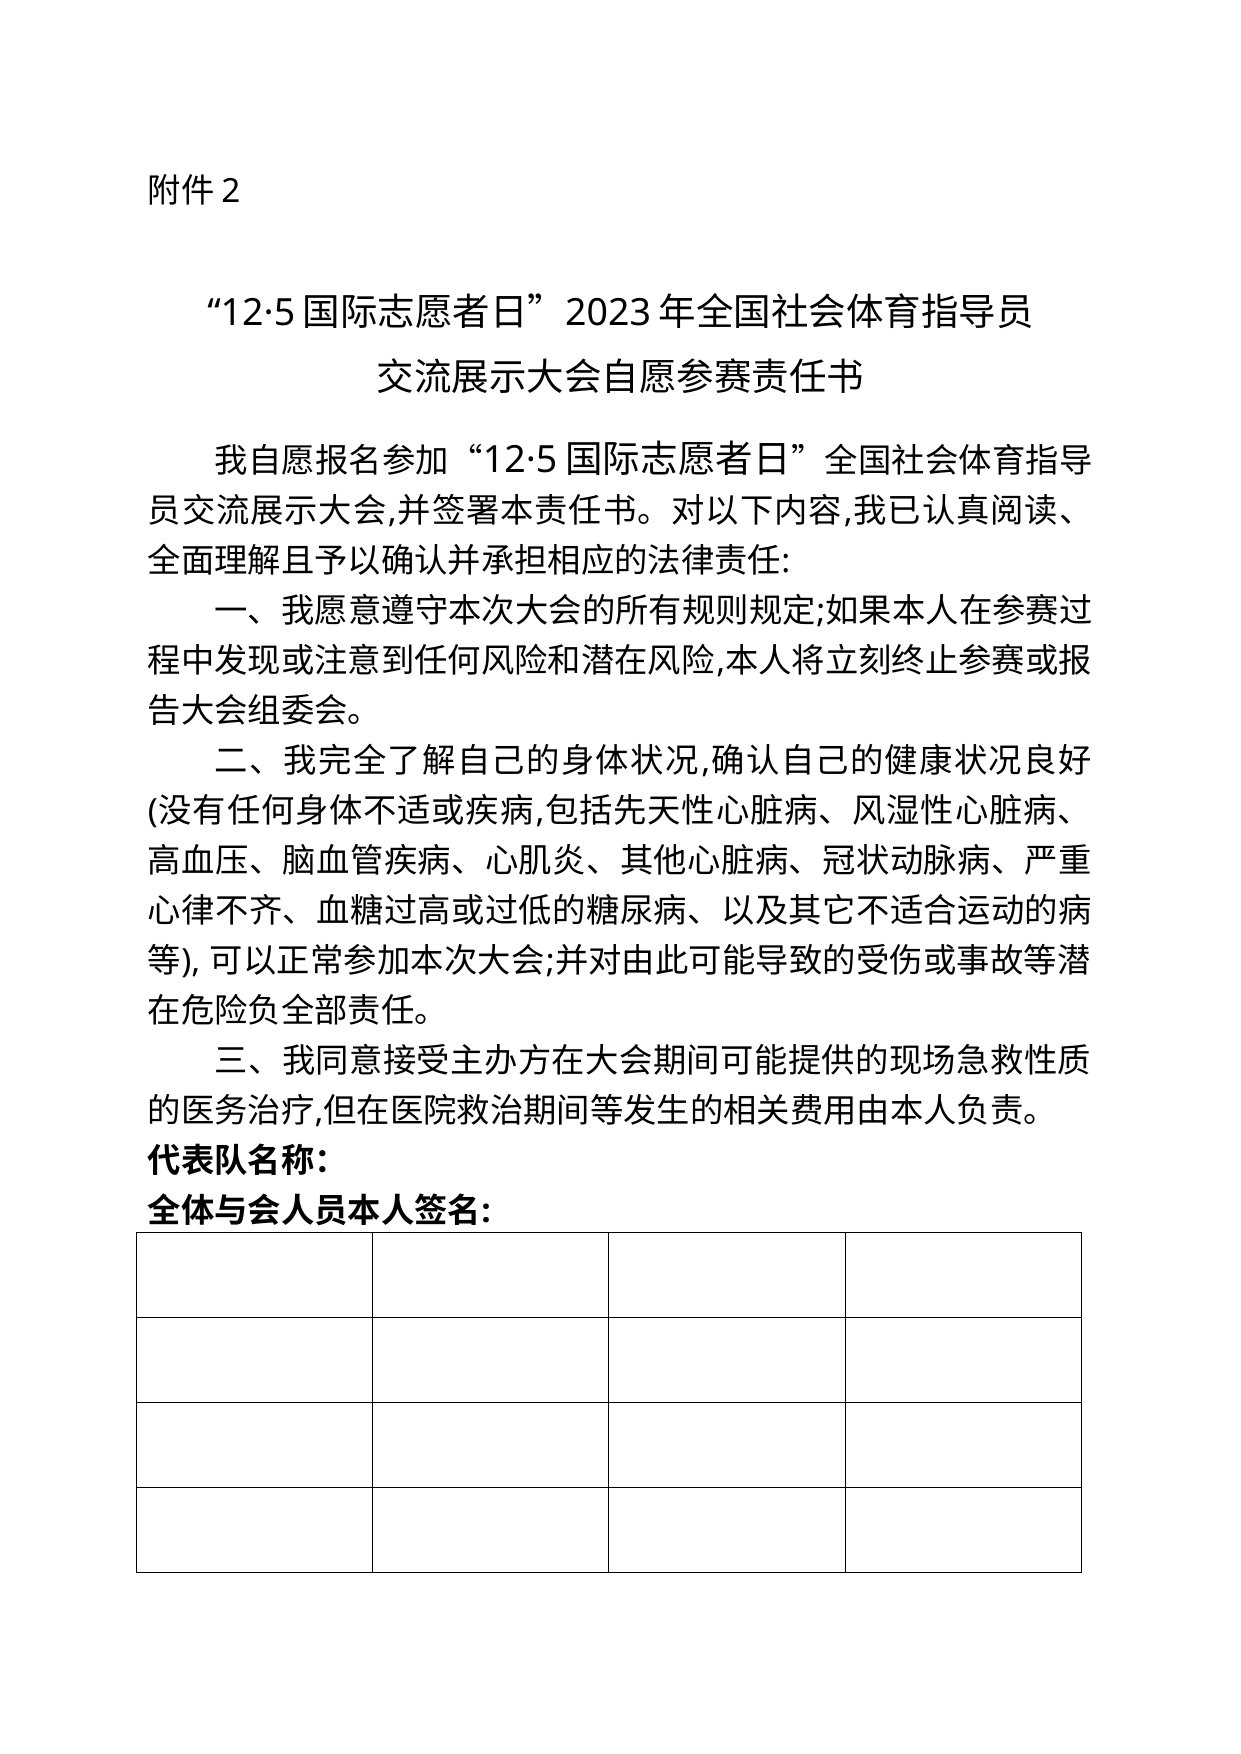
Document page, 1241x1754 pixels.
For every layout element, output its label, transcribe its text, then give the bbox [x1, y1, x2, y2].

text 我自愿报名参加“12·5国际志愿者日”全国社会体育指导员交流展示大会,并签署本责任书。对以下内容,我已认真阅读、全面理解且予以确认并承担相应的法律责任: [148, 432, 1093, 582]
table_header [846, 1233, 1081, 1317]
table_cell [137, 1488, 372, 1572]
table_cell [846, 1403, 1081, 1487]
table_header [609, 1233, 845, 1317]
table_cell [373, 1318, 608, 1402]
text 附件2 [148, 162, 1093, 212]
text 三、我同意接受主办方在大会期间可能提供的现场急救性质的医务治疗,但在医院救治期间等发生的相关费用由本人负责。 [148, 1032, 1093, 1132]
table_cell [373, 1488, 608, 1572]
text 一、我愿意遵守本次大会的所有规则规定;如果本人在参赛过程中发现或注意到任何风险和潜在风险,本人将立刻终止参赛或报告大会组委会。 [148, 582, 1093, 732]
table_cell [846, 1488, 1081, 1572]
table_header [373, 1233, 608, 1317]
text 交流展示大会自愿参赛责任书 [148, 342, 1093, 407]
text 二、我完全了解自己的身体状况,确认自己的健康状况良好(没有任何身体不适或疾病,包括先天性心脏病、风湿性心脏病、高血压、脑血管疾病、心肌炎、其他心脏病、冠状动脉病、严重心律不齐、血糖过高或过低的糖尿病、以及其它不适合运动的病等), 可以正常参加本次大会;并对由此可能导致的受伤或事故等潜在危险负全部责任。 [148, 732, 1093, 1032]
text “12·5国际志愿者日”2023年全国社会体育指导员 [148, 277, 1093, 342]
table_cell [609, 1488, 845, 1572]
table_cell [609, 1403, 845, 1487]
table_cell [609, 1318, 845, 1402]
table_cell [846, 1318, 1081, 1402]
table_cell [373, 1403, 608, 1487]
table_header [137, 1233, 372, 1317]
text 全体与会人员本人签名: [148, 1182, 1093, 1232]
table_cell [137, 1403, 372, 1487]
table_cell [137, 1318, 372, 1402]
text 代表队名称： [148, 1132, 1093, 1182]
